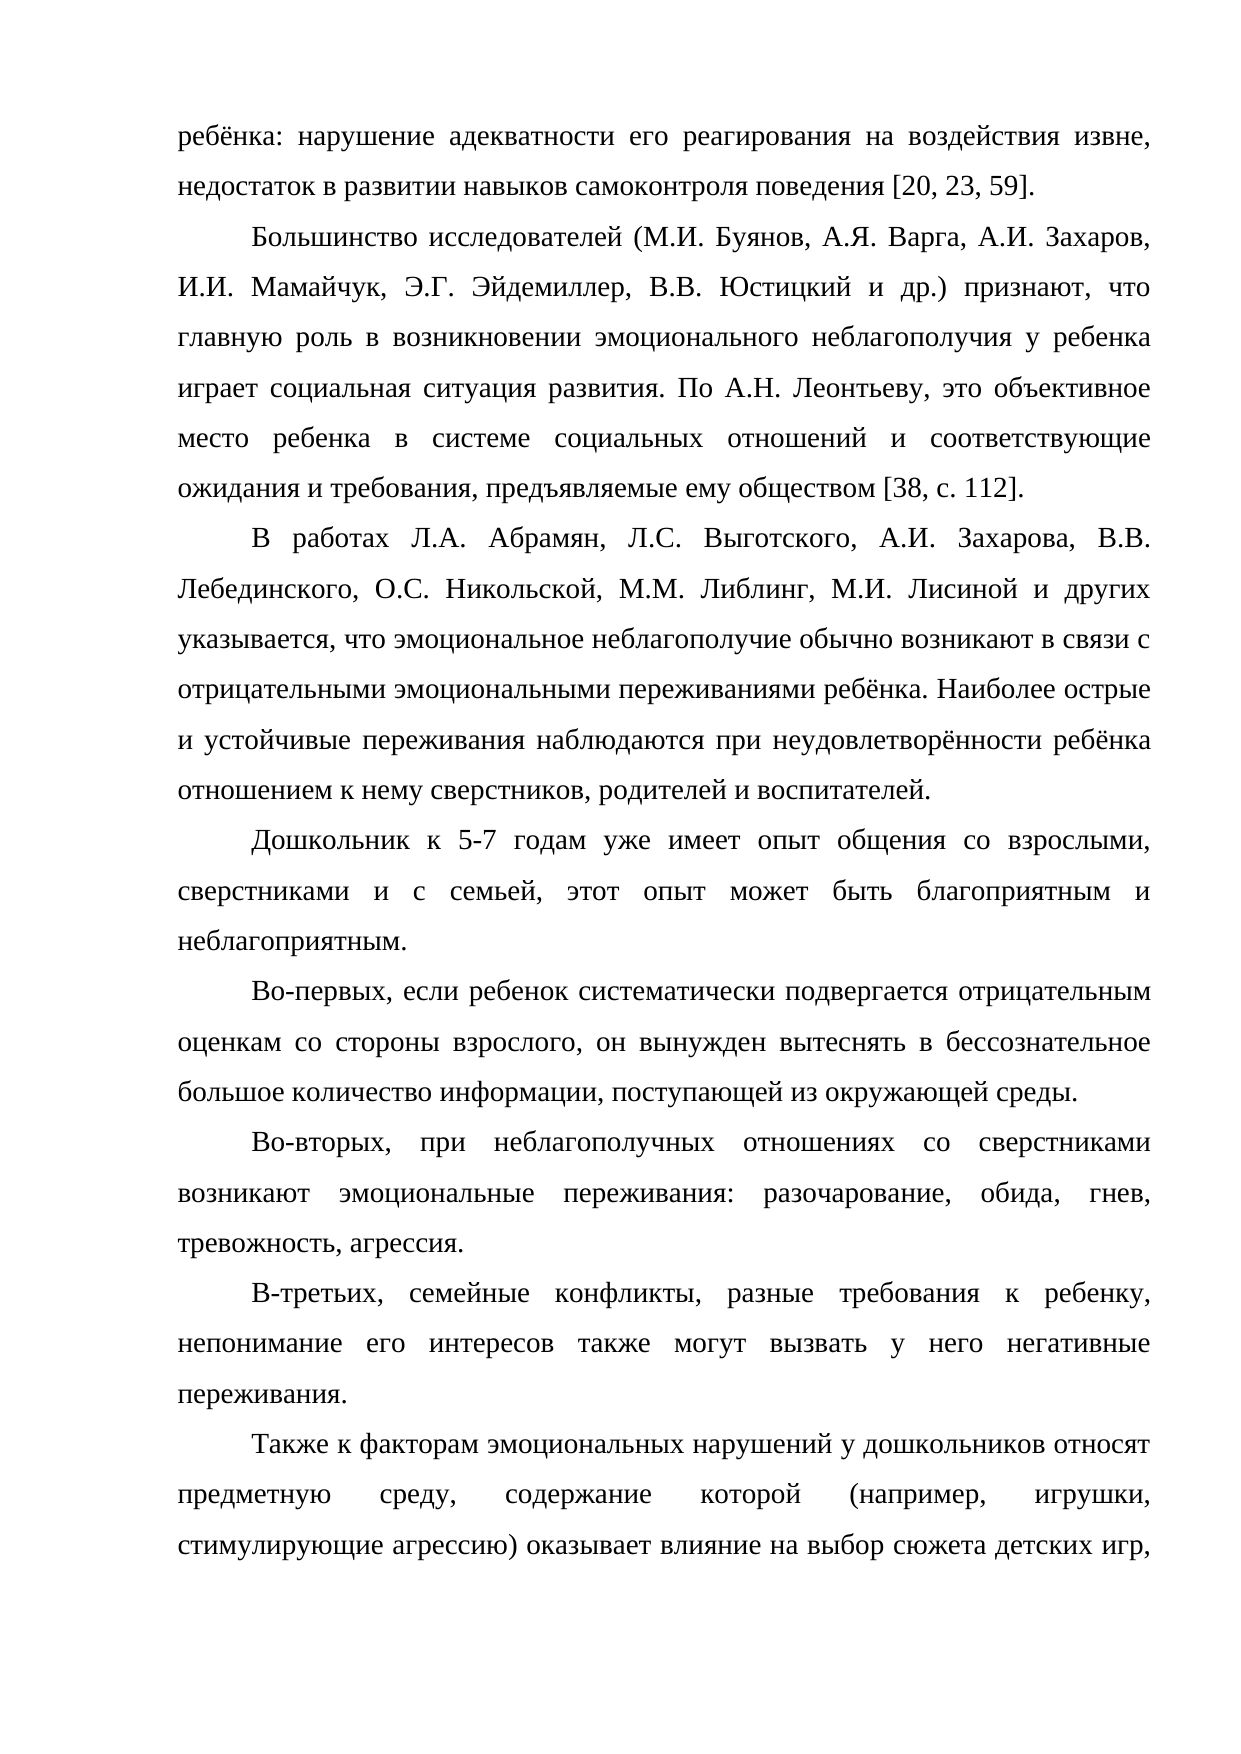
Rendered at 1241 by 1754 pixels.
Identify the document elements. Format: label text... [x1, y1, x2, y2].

text В-третьих, семейные конфликты, разные требования к ребенку, непонимание его интересов также могут вызвать у него негативные переживания. [177, 1275, 1152, 1409]
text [177, 1426, 1152, 1560]
text В работах Л.А. Абрамян, Л.С. Выготского, А.И. Захарова, В.В. Лебединского, О.С. Никольской, М.М. Либлинг, М.И. Лисиной и других указывается, что эмоциональное неблагополучие обычно возникают в связи с отрицательными эмоциональными переживаниями ребёнка. Наиболее острые и устойчивые переживания наблюдаются при неудовлетворённости ребёнка отношением к нему сверстников, родителей и воспитателей. [177, 521, 1152, 806]
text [177, 118, 1152, 202]
text Во-первых, если ребенок систематически подвергается отрицательным оценкам со стороны взрослого, он вынужден вытеснять в бессознательное большое количество информации, поступающей из окружающей среды. [177, 973, 1152, 1108]
text Дошкольник к 5-7 годам уже имеет опыт общения со взрослыми, сверстниками и с семьей, этот опыт может быть благоприятным и неблагоприятным. [177, 822, 1152, 957]
text Во-вторых, при неблагополучных отношениях со сверстниками возникают эмоциональные переживания: разочарование, обида, гнев, тревожность, агрессия. [177, 1124, 1152, 1258]
text Большинство исследователей (М.И. Буянов, А.Я. Варга, А.И. Захаров, И.И. Мамайчук, Э.Г. Эйдемиллер, В.В. Юстицкий и др.) признают, что главную роль в возникновении эмоционального неблагополучия у ребенка играет социальная ситуация развития. По А.Н. Леонтьеву, это объективное место ребенка в системе социальных отношений и соответствующие ожидания и требования, предъявляемые ему обществом [38, с. 112]. [177, 219, 1152, 504]
